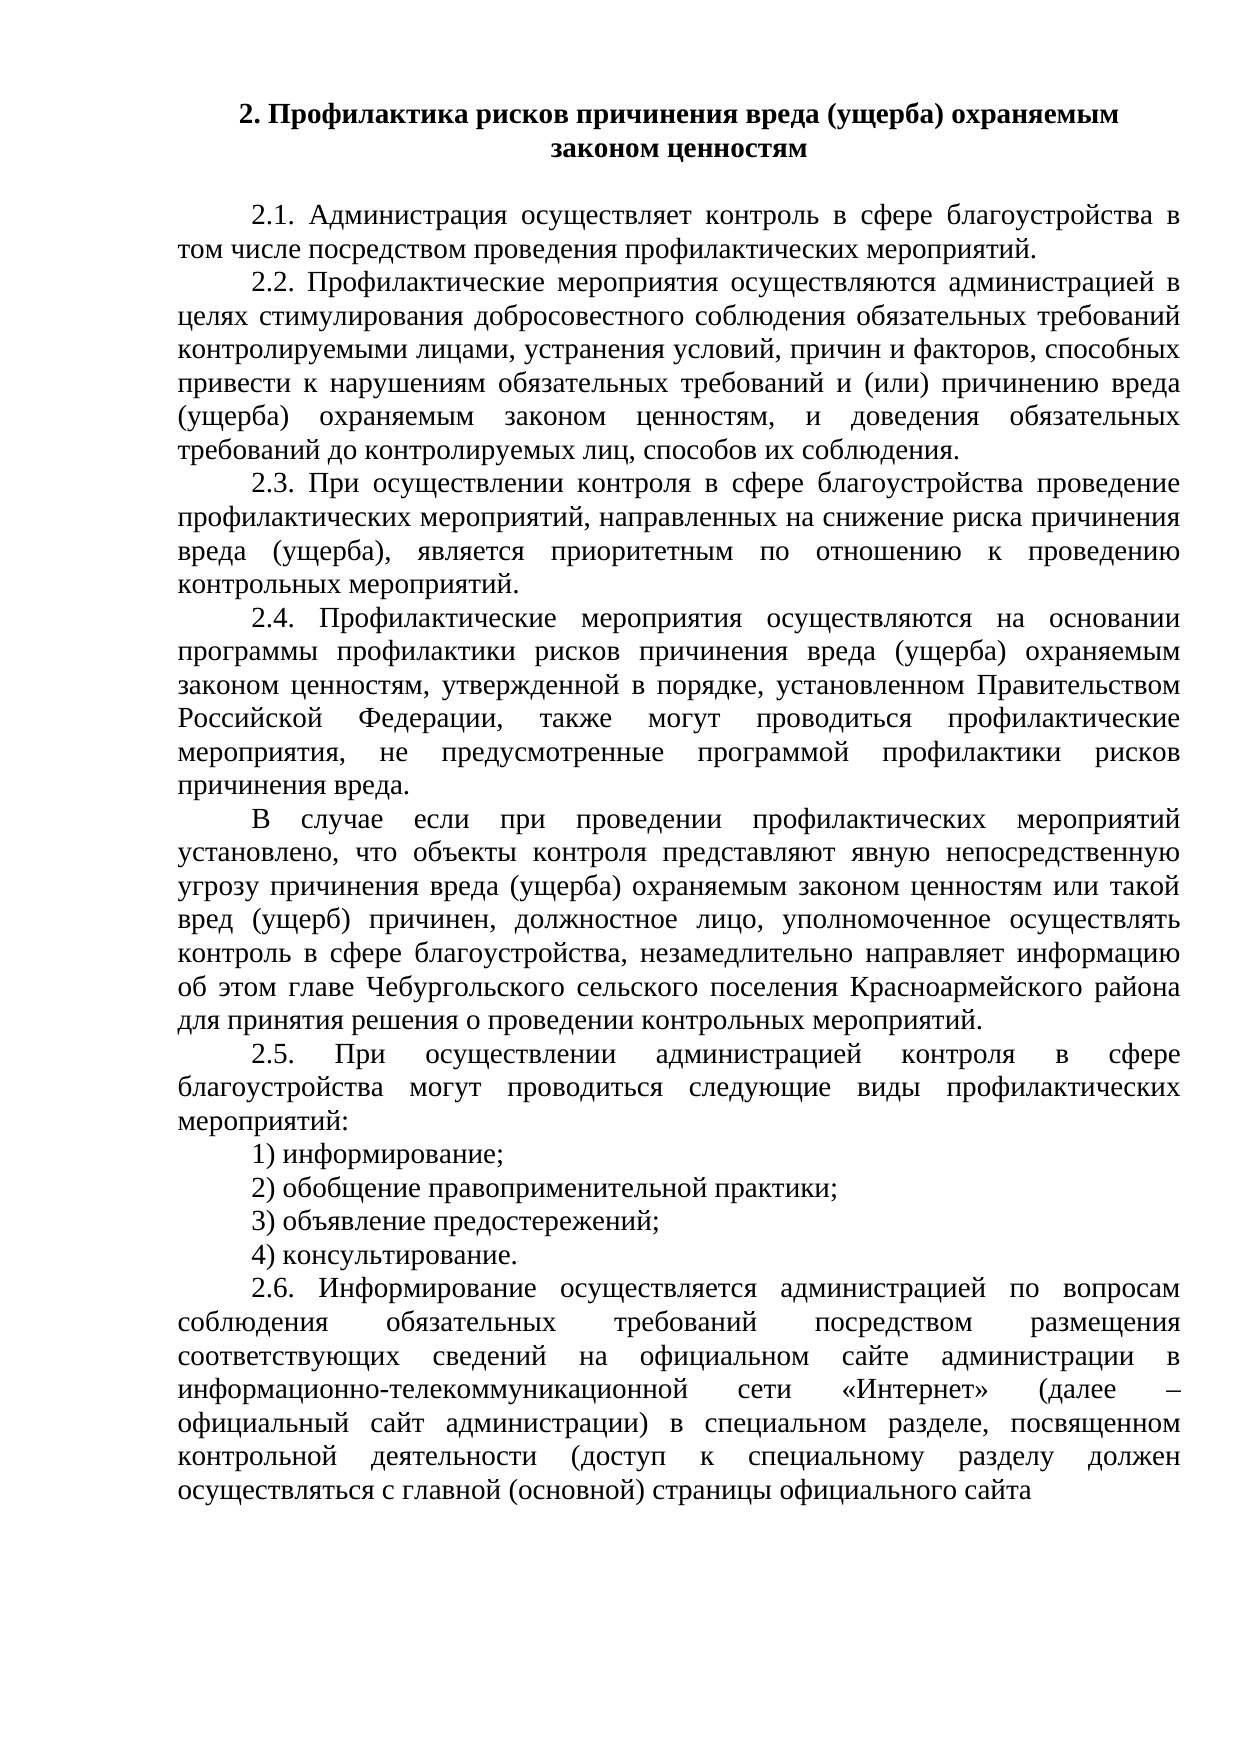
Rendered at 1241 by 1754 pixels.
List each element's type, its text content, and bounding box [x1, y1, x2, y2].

text В случае если при проведении профилактических мероприятий установлено, что объекты контроля представляют явную непосредственную угрозу причинения вреда (ущерба) охраняемым законом ценностям или такой вред (ущерб) причинен, должностное лицо, уполномоченное осуществлять контроль в сфере благоустройства, незамедлительно направляет информацию об этом главе Чебургольского сельского поселения Красноармейского района для принятия решения о проведении контрольных мероприятий. [177, 801, 1181, 1036]
text законом ценностям [177, 130, 1181, 164]
text 1) информирование; [177, 1136, 1181, 1170]
text 2.5. При осуществлении администрацией контроля в сфере благоустройства могут проводиться следующие виды профилактических мероприятий: [177, 1036, 1181, 1136]
text 2.2. Профилактические мероприятия осуществляются администрацией в целях стимулирования добросовестного соблюдения обязательных требований контролируемыми лицами, устранения условий, причин и факторов, способных привести к нарушениям обязательных требований и (или) причинению вреда (ущерба) охраняемым законом ценностям, и доведения обязательных требований до контролируемых лиц, способов их соблюдения. [177, 264, 1181, 466]
text 2.4. Профилактические мероприятия осуществляются на основании программы профилактики рисков причинения вреда (ущерба) охраняемым законом ценностям, утвержденной в порядке, установленном Правительством Российской Федерации, также могут проводиться профилактические мероприятия, не предусмотренные программой профилактики рисков причинения вреда. [177, 600, 1181, 801]
text 2. Профилактика рисков причинения вреда (ущерба) охраняемым [177, 97, 1181, 130]
text 3) объявление предостережений; [177, 1203, 1181, 1237]
text 4) консультирование. [177, 1237, 1181, 1271]
text 2.3. При осуществлении контроля в сфере благоустройства проведение профилактических мероприятий, направленных на снижение риска причинения вреда (ущерба), является приоритетным по отношению к проведению контрольных мероприятий. [177, 466, 1181, 600]
text 2) обобщение правоприменительной практики; [177, 1170, 1181, 1203]
text 2.6. Информирование осуществляется администрацией по вопросам соблюдения обязательных требований посредством размещения соответствующих сведений на официальном сайте администрации в информационно-телекоммуникационной сети «Интернет» (далее – официальный сайт администрации) в специальном разделе, посвященном контрольной деятельности (доступ к специальному разделу должен осуществляться с главной (основной) страницы официального сайта [177, 1271, 1181, 1472]
text 2.1. Администрация осуществляет контроль в сфере благоустройства в том числе посредством проведения профилактических мероприятий. [177, 197, 1181, 264]
